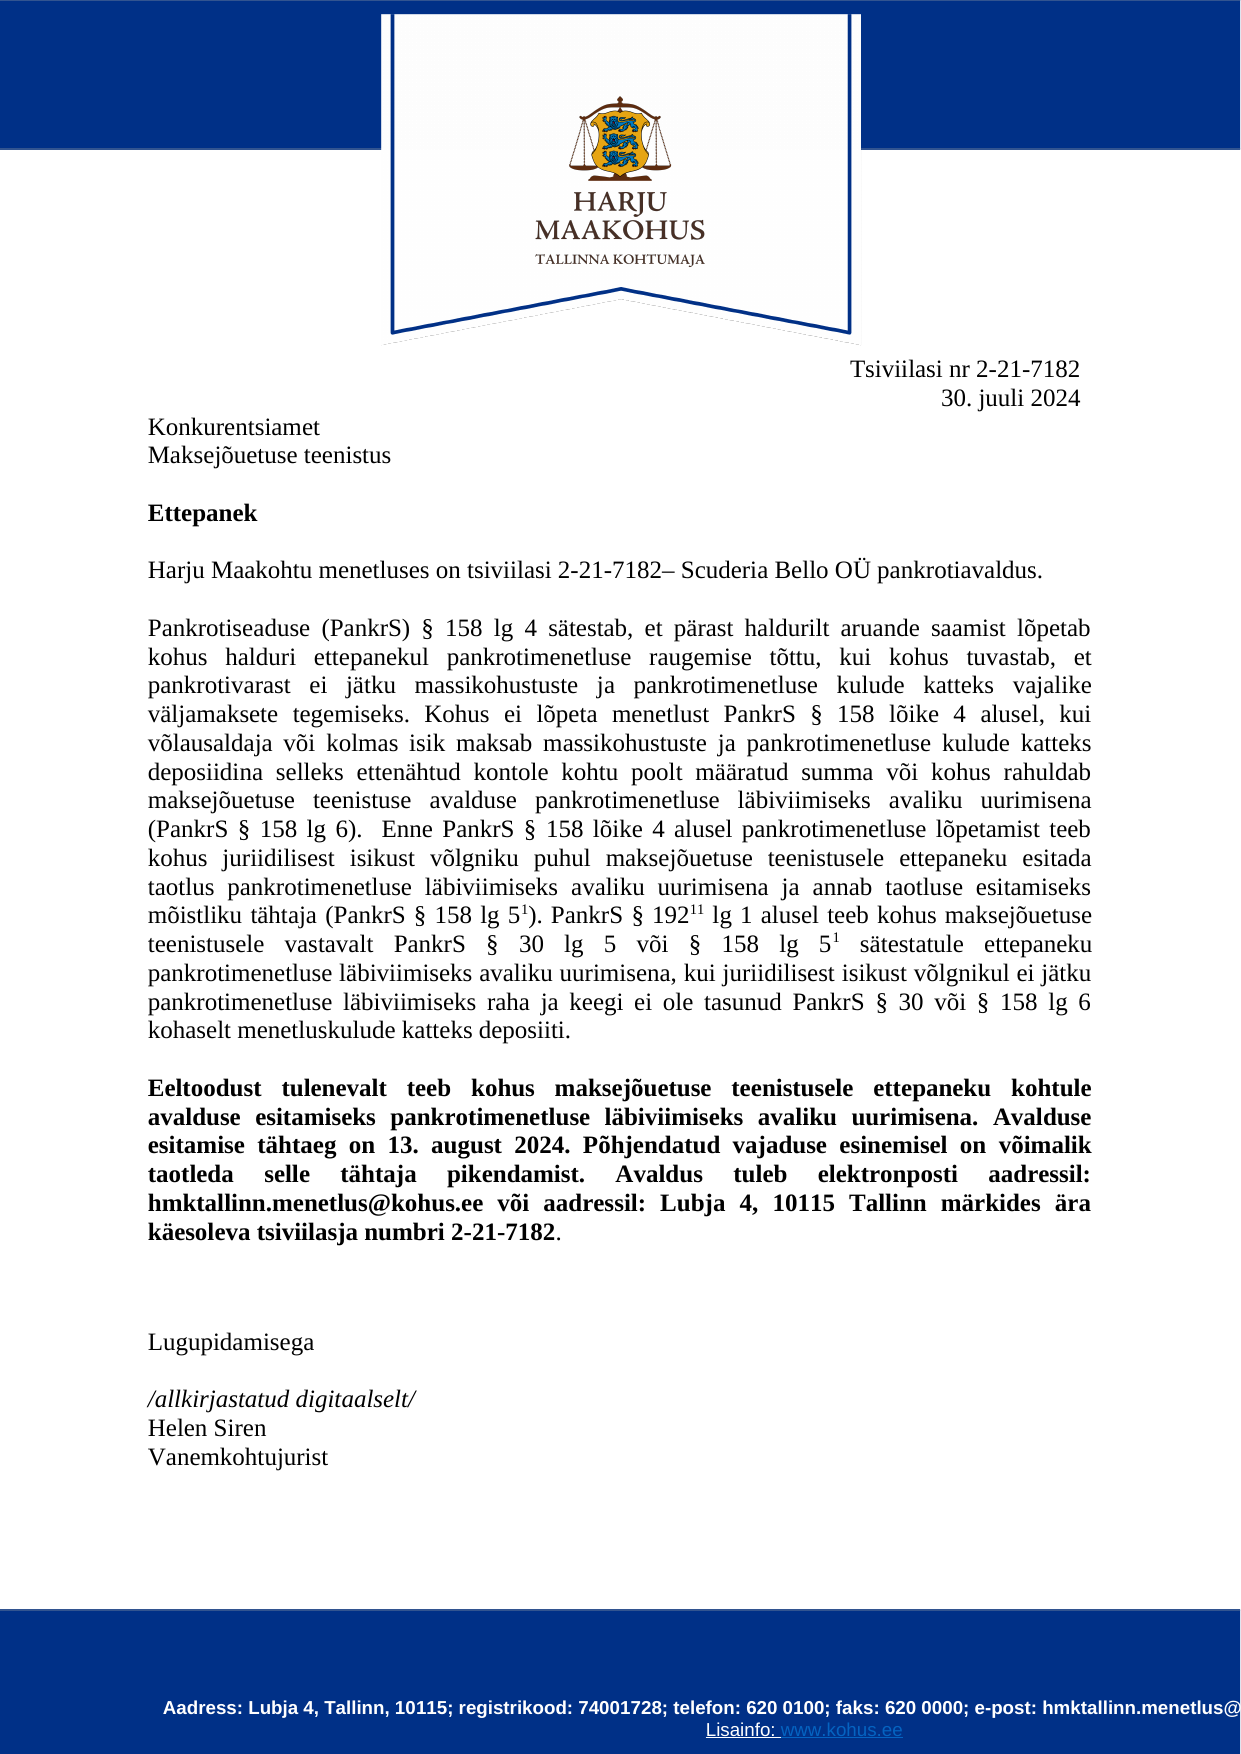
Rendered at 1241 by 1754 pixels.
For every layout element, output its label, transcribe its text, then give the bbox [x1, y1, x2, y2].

text /allkirjastatud digitaalselt/ [148, 1384, 1092, 1413]
picture [376, 0, 865, 361]
text Maksejõuetuse teenistus [148, 441, 1092, 469]
text Helen Siren [148, 1413, 1092, 1442]
text Konkurentsiamet [148, 412, 1092, 441]
text Harju Maakohtu menetluses on tsiviilasi 2-21-7182– Scuderia Bello OÜ pankrotiavaldus. [148, 556, 1092, 584]
text Lugupidamisega [148, 1327, 1092, 1356]
text Eeltoodust tulenevalt teeb kohus maksejõuetuse teenistusele ettepaneku kohtule avalduse esitamiseks pankrotimenetluse läbiviimiseks avaliku uurimisena. Avalduse esitamise tähtaeg on 13. august 2024. Põhjendatud vajaduse esinemisel on võimalik taotleda selle tähtaja pikendamist. Avaldus tuleb elektronposti aadressil: hmktallinn.menetlus@kohus.ee või aadressil: Lubja 4, 10115 Tallinn märkides ära käesoleva tsiviilasja numbri 2-21-7182. [148, 1073, 1092, 1246]
text Vanemkohtujurist [148, 1442, 1092, 1471]
table_header Tsiviilasi nr 2-21-7182 30. juuli 2024 [758, 354, 1091, 412]
text Pankrotiseaduse (PankrS) § 158 lg 4 sätestab, et pärast haldurilt aruande saamist lõpetab kohus halduri ettepanekul pankrotimenetluse raugemise tõttu, kui kohus tuvastab, et pankrotivarast ei jätku massikohustuste ja pankrotimenetluse kulude katteks vajalike väljamaksete tegemiseks. Kohus ei lõpeta menetlust PankrS § 158 lõike 4 alusel, kui võlausaldaja või kolmas isik maksab massikohustuste ja pankrotimenetluse kulude katteks deposiidina selleks ettenähtud kontole kohtu poolt määratud summa või kohus rahuldab maksejõuetuse teenistuse avalduse pankrotimenetluse läbiviimiseks avaliku uurimisena (PankrS § 158 lg 6). Enne PankrS § 158 lõike 4 alusel pankrotimenetluse lõpetamist teeb kohus juriidilisest isikust võlgniku puhul maksejõuetuse teenistusele ettepaneku esitada taotlus pankrotimenetluse läbiviimiseks avaliku uurimisena ja annab taotluse esitamiseks mõistliku tähtaja (PankrS § 158 lg 51). PankrS § 19211 lg 1 alusel teeb kohus maksejõuetuse teenistusele vastavalt PankrS § 30 lg 5 või § 158 lg 51 sätestatule ettepaneku pankrotimenetluse läbiviimiseks avaliku uurimisena, kui juriidilisest isikust võlgnikul ei jätku pankrotimenetluse läbiviimiseks raha ja keegi ei ole tasunud PankrS § 30 või § 158 lg 6 kohaselt menetluskulude katteks deposiiti. [148, 613, 1092, 1044]
text Ettepanek [148, 498, 1092, 527]
